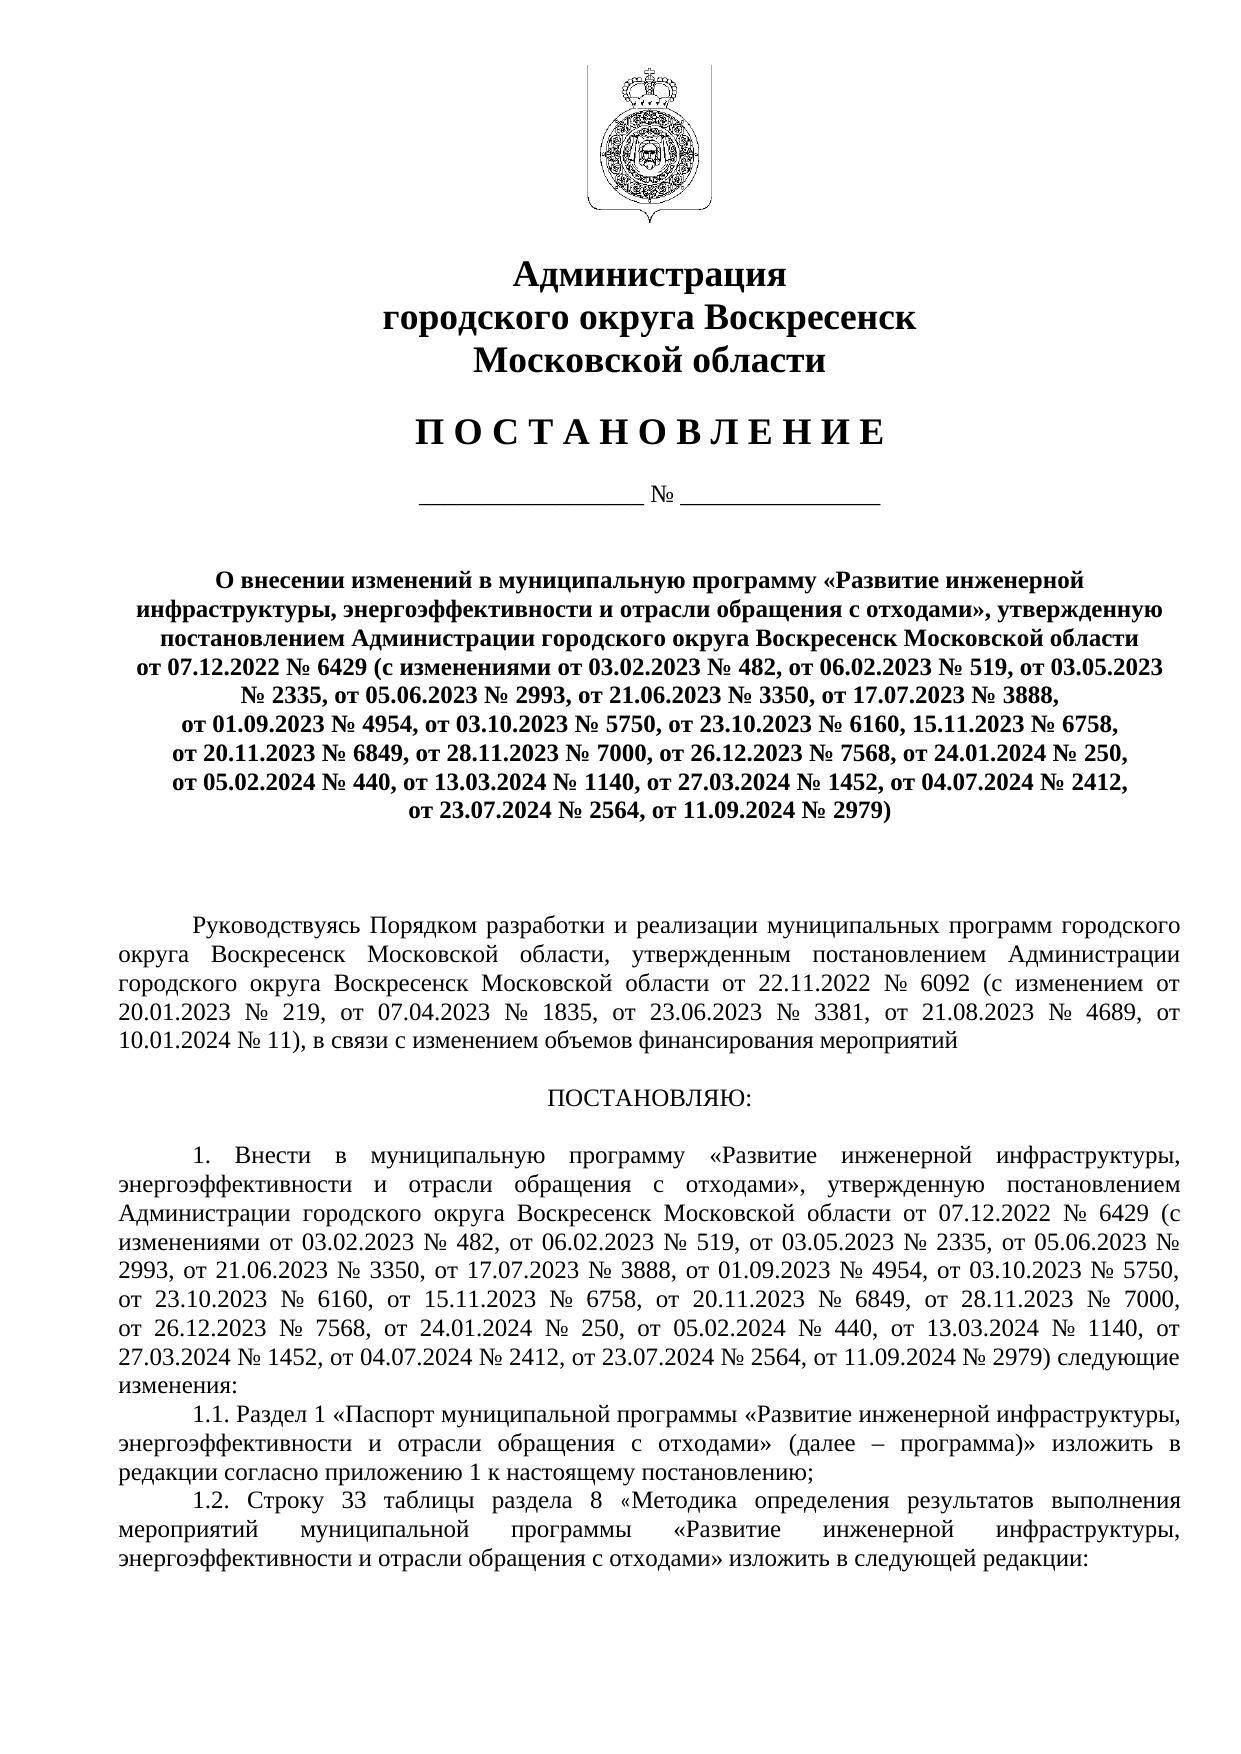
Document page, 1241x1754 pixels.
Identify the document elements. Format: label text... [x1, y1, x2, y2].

text от 01.09.2023 № 4954, от 03.10.2023 № 5750, от 23.10.2023 № 6160, 15.11.2023 № 6758, [118, 709, 1181, 738]
text ПОСТАНОВЛЯЮ: [118, 1083, 1181, 1112]
text № 2335, от 05.06.2023 № 2993, от 21.06.2023 № 3350, от 17.07.2023 № 3888, [118, 680, 1181, 709]
title городского округа Воскресенск [118, 295, 1181, 338]
text от 23.07.2024 № 2564, от 11.09.2024 № 2979) [118, 795, 1181, 824]
text от 20.11.2023 № 6849, от 28.11.2023 № 7000, от 26.12.2023 № 7568, от 24.01.2024 № 250, [118, 738, 1181, 767]
text 1.2. Строку 33 таблицы раздела 8 «Методика определения результатов выполнения мероприятий муниципальной программы «Развитие инженерной инфраструктуры, энергоэффективности и отрасли обращения с отходами» изложить в следующей редакции: [118, 1485, 1181, 1572]
title П О С Т А Н О В Л Е Н И Е [118, 410, 1181, 453]
text __________________ № ________________ [118, 479, 1181, 508]
text от 07.12.2022 № 6429 (с изменениями от 03.02.2023 № 482, от 06.02.2023 № 519, от 03.05.2023 [118, 652, 1181, 680]
subtitle Московской области [118, 338, 1181, 381]
text инфраструктуры, энергоэффективности и отрасли обращения с отходами», утвержденную постановлением Администрации городского округа Воскресенск Московской области [118, 594, 1181, 652]
title Администрация [118, 252, 1181, 295]
text Руководствуясь Порядком разработки и реализации муниципальных программ городского округа Воскресенск Московской области, утвержденным постановлением Администрации городского округа Воскресенск Московской области от 22.11.2022 № 6092 (с изменением от 20.01.2023 № 219, от 07.04.2023 № 1835, от 23.06.2023 № 3381, от 21.08.2023 № 4689, от 10.01.2024 № 11), в связи с изменением объемов финансирования мероприятий [118, 910, 1181, 1054]
text от 05.02.2024 № 440, от 13.03.2024 № 1140, от 27.03.2024 № 1452, от 04.07.2024 № 2412, [118, 767, 1181, 795]
text 1.1. Раздел 1 «Паспорт муниципальной программы «Развитие инженерной инфраструктуры, энергоэффективности и отрасли обращения с отходами» (далее – программа)» изложить в редакции согласно приложению 1 к настоящему постановлению; [118, 1399, 1181, 1485]
text 1. Внести в муниципальную программу «Развитие инженерной инфраструктуры, энергоэффективности и отрасли обращения с отходами», утвержденную постановлением Администрации городского округа Воскресенск Московской области от 07.12.2022 № 6429 (с изменениями от 03.02.2023 № 482, от 06.02.2023 № 519, от 03.05.2023 № 2335, от 05.06.2023 № 2993, от 21.06.2023 № 3350, от 17.07.2023 № 3888, от 01.09.2023 № 4954, от 03.10.2023 № 5750, от 23.10.2023 № 6160, от 15.11.2023 № 6758, от 20.11.2023 № 6849, от 28.11.2023 № 7000, от 26.12.2023 № 7568, от 24.01.2024 № 250, от 05.02.2024 № 440, от 13.03.2024 № 1140, от 27.03.2024 № 1452, от 04.07.2024 № 2412, от 23.07.2024 № 2564, от 11.09.2024 № 2979) следующие изменения: [118, 1140, 1181, 1399]
text О внесении изменений в муниципальную программу «Развитие инженерной [118, 565, 1181, 594]
